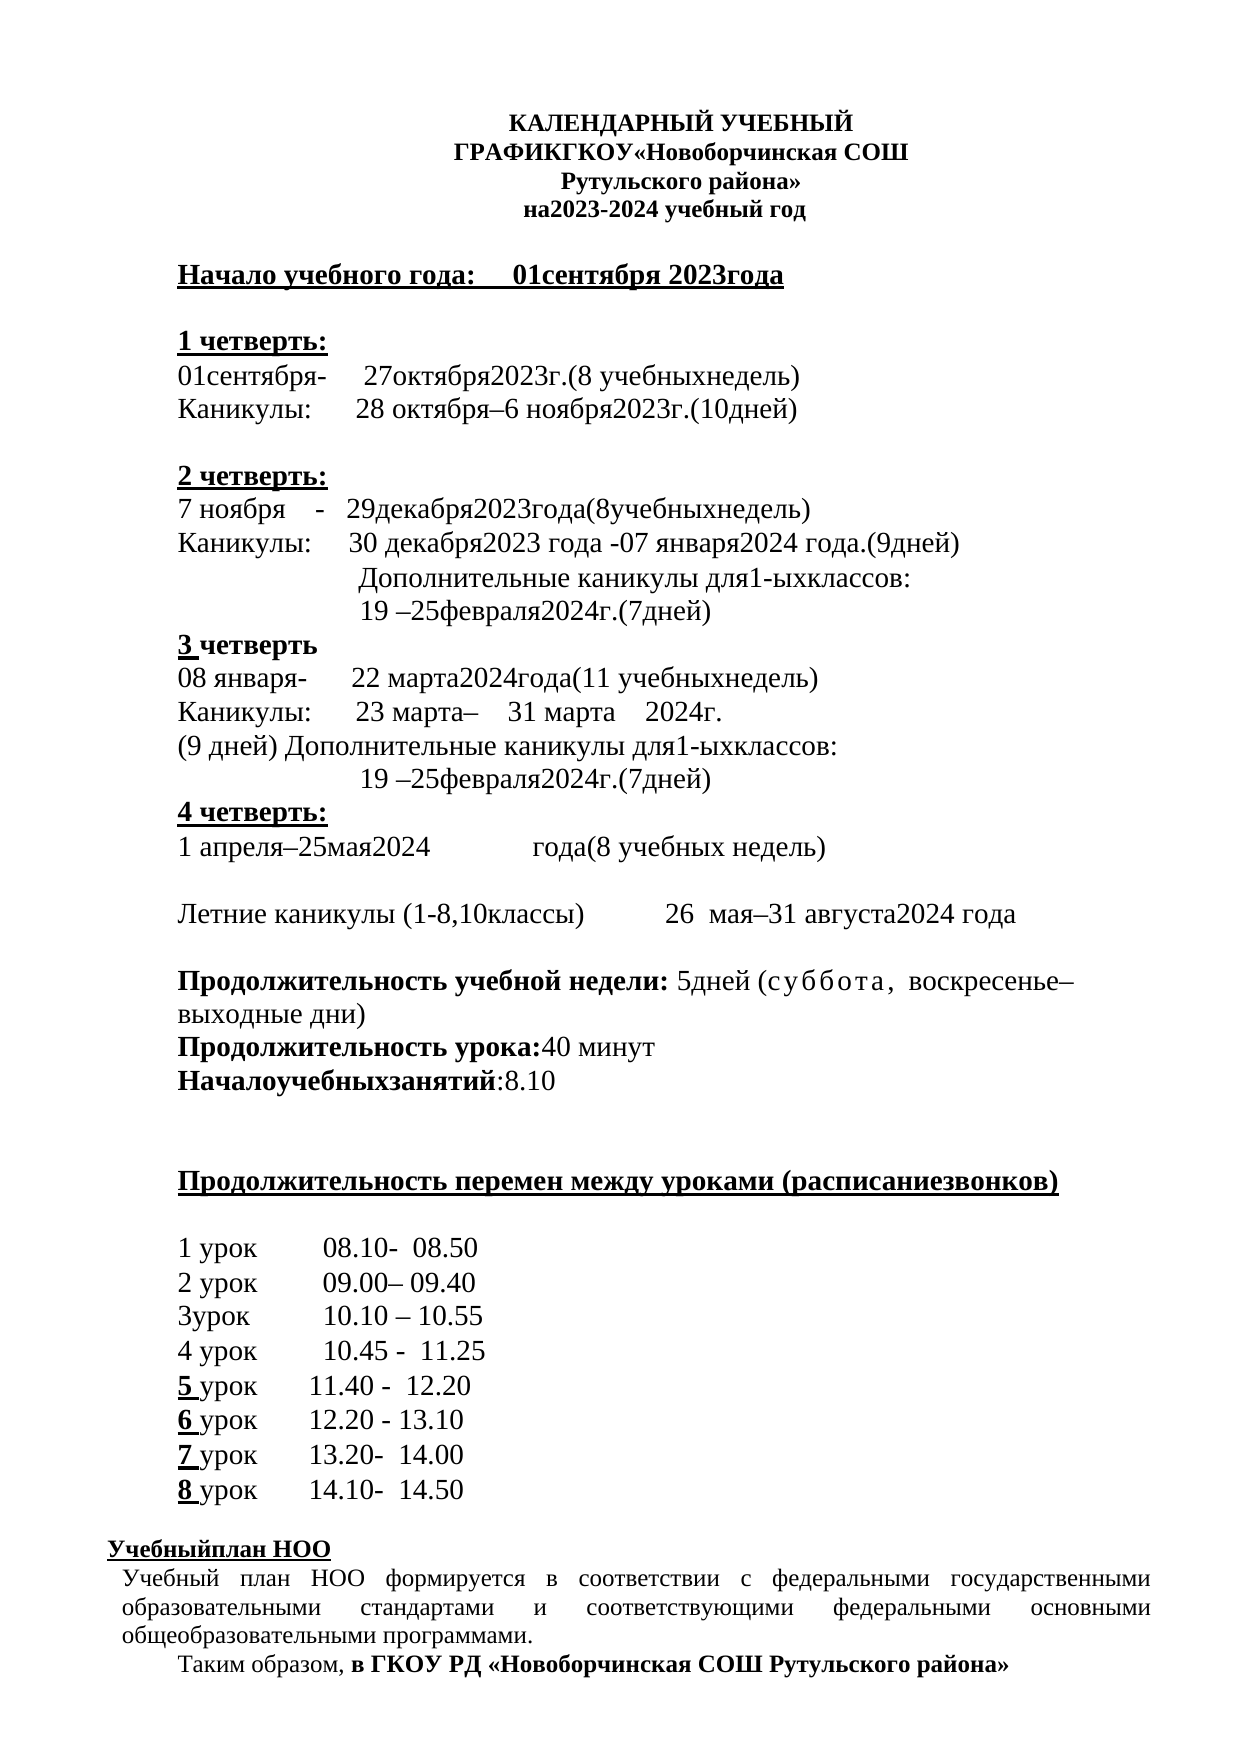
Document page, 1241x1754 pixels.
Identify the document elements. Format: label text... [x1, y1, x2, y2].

list урок 14.10- 14.50 [177, 1472, 1226, 1505]
text на2023-2024 учебный год [399, 194, 930, 223]
text Учебныйплан НОО [107, 1534, 1152, 1563]
text 1 урок 08.10- 08.50 [177, 1231, 1226, 1265]
text Началоучебныхзанятий:8.10 [177, 1063, 1226, 1097]
list четверть [177, 627, 1226, 661]
text Начало учебного года: 01сентября 2023года [177, 257, 1226, 291]
text 08 января- 22 марта2024года(11 учебныхнедель) [177, 661, 1226, 694]
text 01сентября- 27октября2023г.(8 учебныхнедель) [177, 358, 1226, 391]
text Продолжительность урока:40 минут [177, 1030, 1226, 1063]
text 7 ноября - 29декабря2023года(8учебныхнедель) [177, 492, 1226, 526]
text Продолжительность учебной недели: 5дней (суббота, воскресенье–выходные дни) [177, 963, 1124, 1030]
text Продолжительность перемен между уроками (расписаниезвонков) [177, 1164, 1226, 1198]
list урок 12.20 - 13.10 [177, 1402, 1226, 1436]
text Каникулы: 28 октября–6 ноября2023г.(10дней) [177, 391, 1226, 425]
list урок 13.20- 14.00 [177, 1437, 1226, 1471]
text Летние каникулы (1-8,10классы) 26 мая–31 августа2024 года [177, 896, 1226, 929]
text Каникулы: 30 декабря2023 года -07 января2024 года.(9дней) [177, 526, 1226, 559]
list четверть: [177, 458, 1226, 492]
list апреля–25мая2024 года(8 учебных недель) [177, 829, 1226, 862]
list урок 09.00– 09.40 [177, 1265, 1226, 1298]
text Дополнительные каникулы для1-ыхклассов: [62, 560, 1226, 594]
text Таким образом, в ГКОУ РД «Новоборчинская СОШ Рутульского района» [177, 1649, 1151, 1678]
text КАЛЕНДАРНЫЙ УЧЕБНЫЙ ГРАФИКГКОУ«Новоборчинская СОШ Рутульского района» [399, 108, 963, 194]
text 19 –25февраля2024г.(7дней) [359, 594, 1226, 627]
text 4 урок 10.45 - 11.25 [177, 1333, 1226, 1367]
list четверть: [177, 324, 1226, 358]
text Учебный план НОО формируется в соответствии с федеральными государственными образовательными стандартами и соответствующими федеральными основными общеобразовательными программами. [122, 1563, 1152, 1649]
text Каникулы: 23 марта– 31 марта 2024г. (9 дней) Дополнительные каникулы для1-ыхклассов: [177, 694, 852, 762]
text 3урок 10.10 – 10.55 [177, 1298, 1226, 1332]
text 19 –25февраля2024г.(7дней) [359, 762, 1226, 795]
list урок 11.40 - 12.20 [177, 1368, 1226, 1401]
list четверть: [177, 795, 1226, 829]
